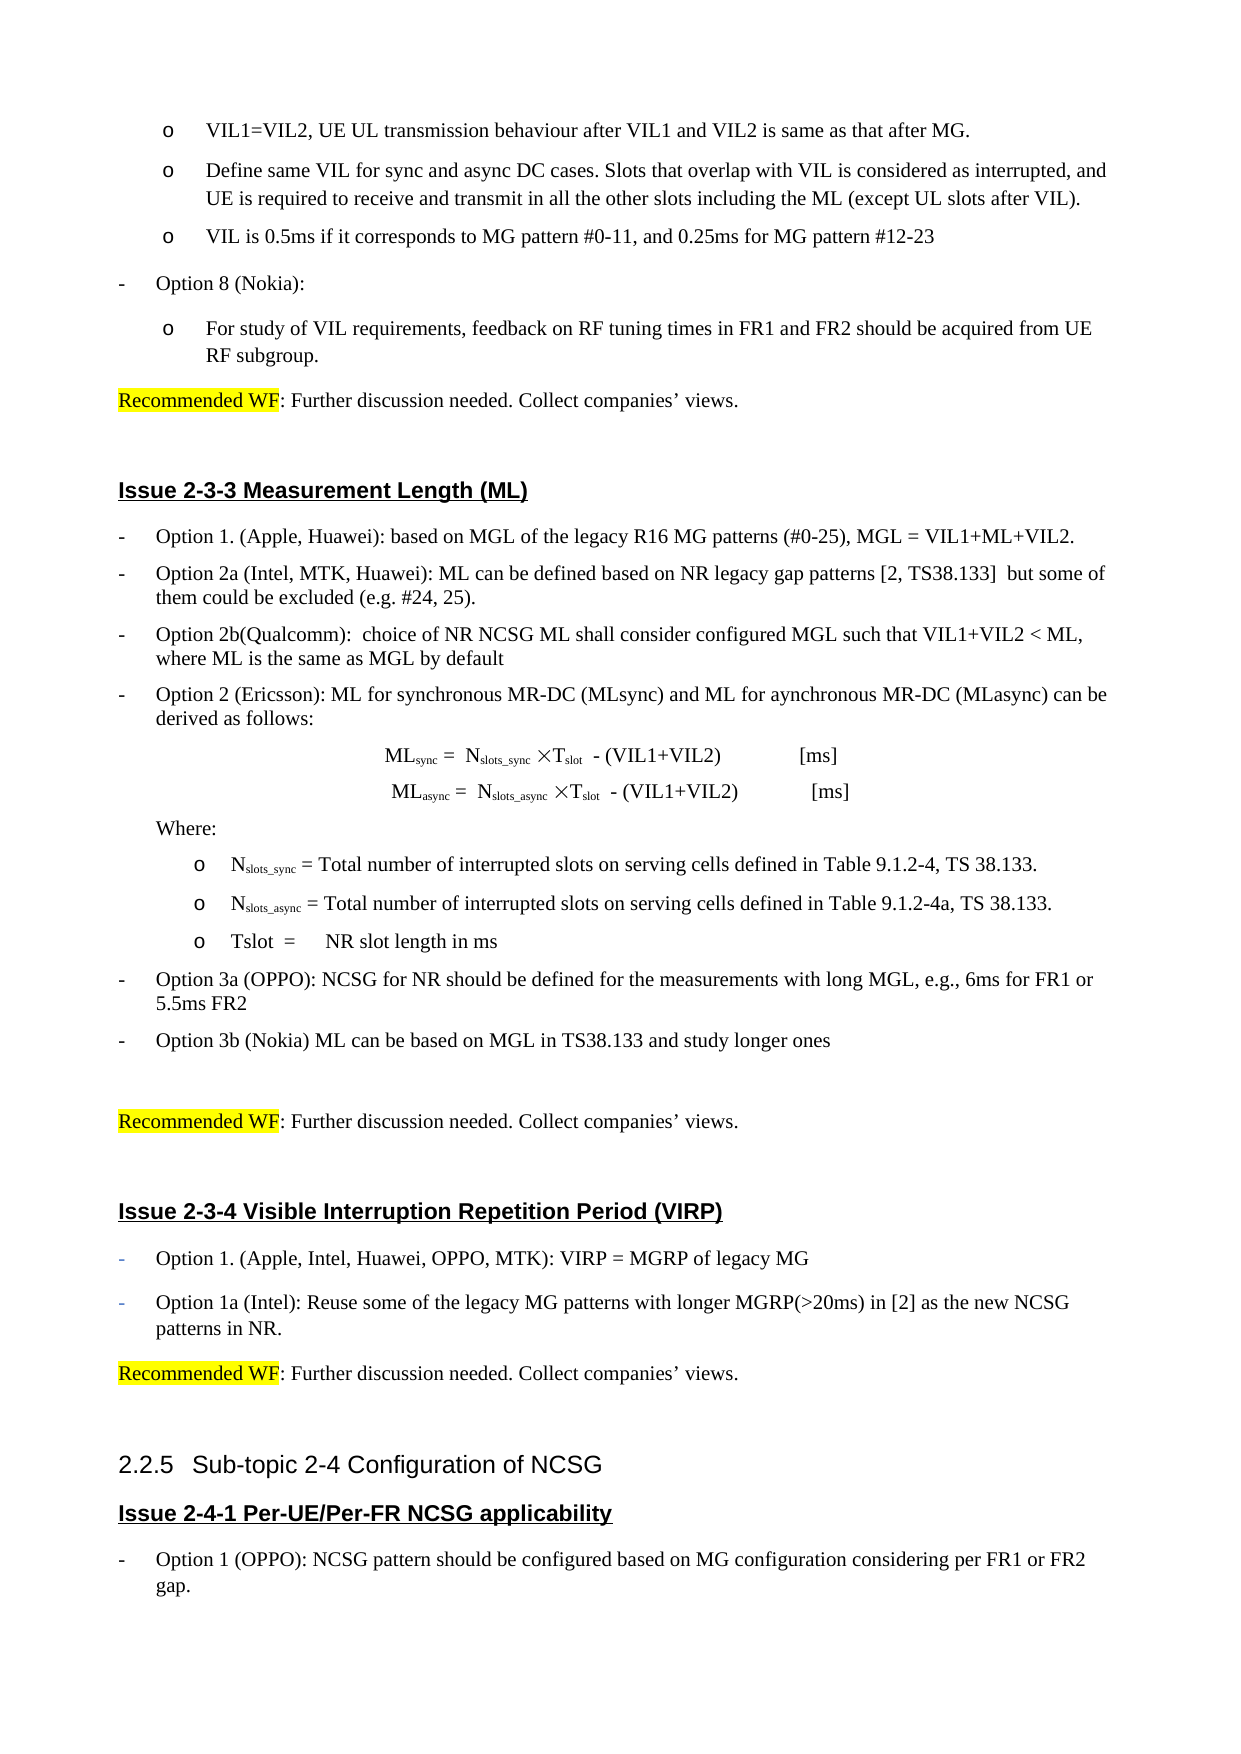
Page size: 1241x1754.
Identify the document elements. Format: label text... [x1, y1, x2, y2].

subtitle Issue 2-3-3 Measurement Length (ML) [118, 477, 1122, 503]
list Option 8 (Nokia): [118, 271, 1122, 295]
list Option 1a (Intel): Reuse some of the legacy MG patterns with longer MGRP(>20ms) in [2] as the new NCSG patterns in NR. [118, 1290, 1122, 1340]
text MLasync = Nslots_async Tslot - (VIL1+VIL2) [ms] [118, 779, 1122, 803]
subtitle Sub-topic 2-4 Configuration of NCSG [118, 1450, 1122, 1479]
list Option 1. (Apple, Intel, Huawei, OPPO, MTK): VIRP = MGRP of legacy MG [118, 1246, 1122, 1269]
list Option 2 (Ericsson): ML for synchronous MR-DC (MLsync) and ML for aynchronous MR-DC (MLasync) can be derived as follows: [118, 682, 1122, 730]
list Option 1. (Apple, Huawei): based on MGL of the legacy R16 MG patterns (#0-25), MGL = VIL1+ML+VIL2. [118, 524, 1122, 548]
list For study of VIL requirements, feedback on RF tuning times in FR1 and FR2 should be acquired from UE RF subgroup. [162, 315, 1122, 367]
list Option 3a (OPPO): NCSG for NR should be defined for the measurements with long MGL, e.g., 6ms for FR1 or 5.5ms FR2 [118, 967, 1122, 1015]
text Where: [156, 816, 1122, 840]
text MLsync = Nslots_sync Tslot - (VIL1+VIL2) [ms] [155, 743, 1122, 767]
text Recommended WF: Further discussion needed. Collect companies’ views. [279, 1109, 1122, 1133]
list VIL is 0.5ms if it corresponds to MG pattern #0-11, and 0.25ms for MG pattern #12-23 [162, 224, 1122, 250]
list Nslots_async = Total number of interrupted slots on serving cells defined in Table 9.1.2-4a, TS 38.133. [193, 891, 1122, 916]
subtitle Issue 2-4-1 Per-UE/Per-FR NCSG applicability [118, 1500, 1122, 1526]
list Define same VIL for sync and async DC cases. Slots that overlap with VIL is considered as interrupted, and UE is required to receive and transmit in all the other slots including the ML (except UL slots after VIL). [162, 158, 1122, 210]
text Recommended WF: Further discussion needed. Collect companies’ views. [279, 388, 1122, 412]
list Option 2b(Qualcomm): choice of NR NCSG ML shall consider configured MGL such that VIL1+VIL2 < ML, where ML is the same as MGL by default [118, 621, 1122, 669]
list VIL1=VIL2, UE UL transmission behaviour after VIL1 and VIL2 is same as that after MG. [162, 118, 1122, 144]
subtitle Issue 2-3-4 Visible Interruption Repetition Period (VIRP) [118, 1198, 1122, 1225]
list Nslots_sync = Total number of interrupted slots on serving cells defined in Table 9.1.2-4, TS 38.133. [193, 852, 1122, 878]
list Option 1 (OPPO): NCSG pattern should be configured based on MG configuration considering per FR1 or FR2 gap. [118, 1547, 1122, 1597]
text Recommended WF: Further discussion needed. Collect companies’ views. [279, 1361, 1122, 1385]
list Option 2a (Intel, MTK, Huawei): ML can be defined based on NR legacy gap patterns [2, TS38.133] but some of them could be excluded (e.g. #24, 25). [118, 561, 1122, 609]
list Option 3b (Nokia) ML can be based on MGL in TS38.133 and study longer ones [118, 1028, 1122, 1052]
list Tslot = NR slot length in ms [193, 929, 1122, 954]
